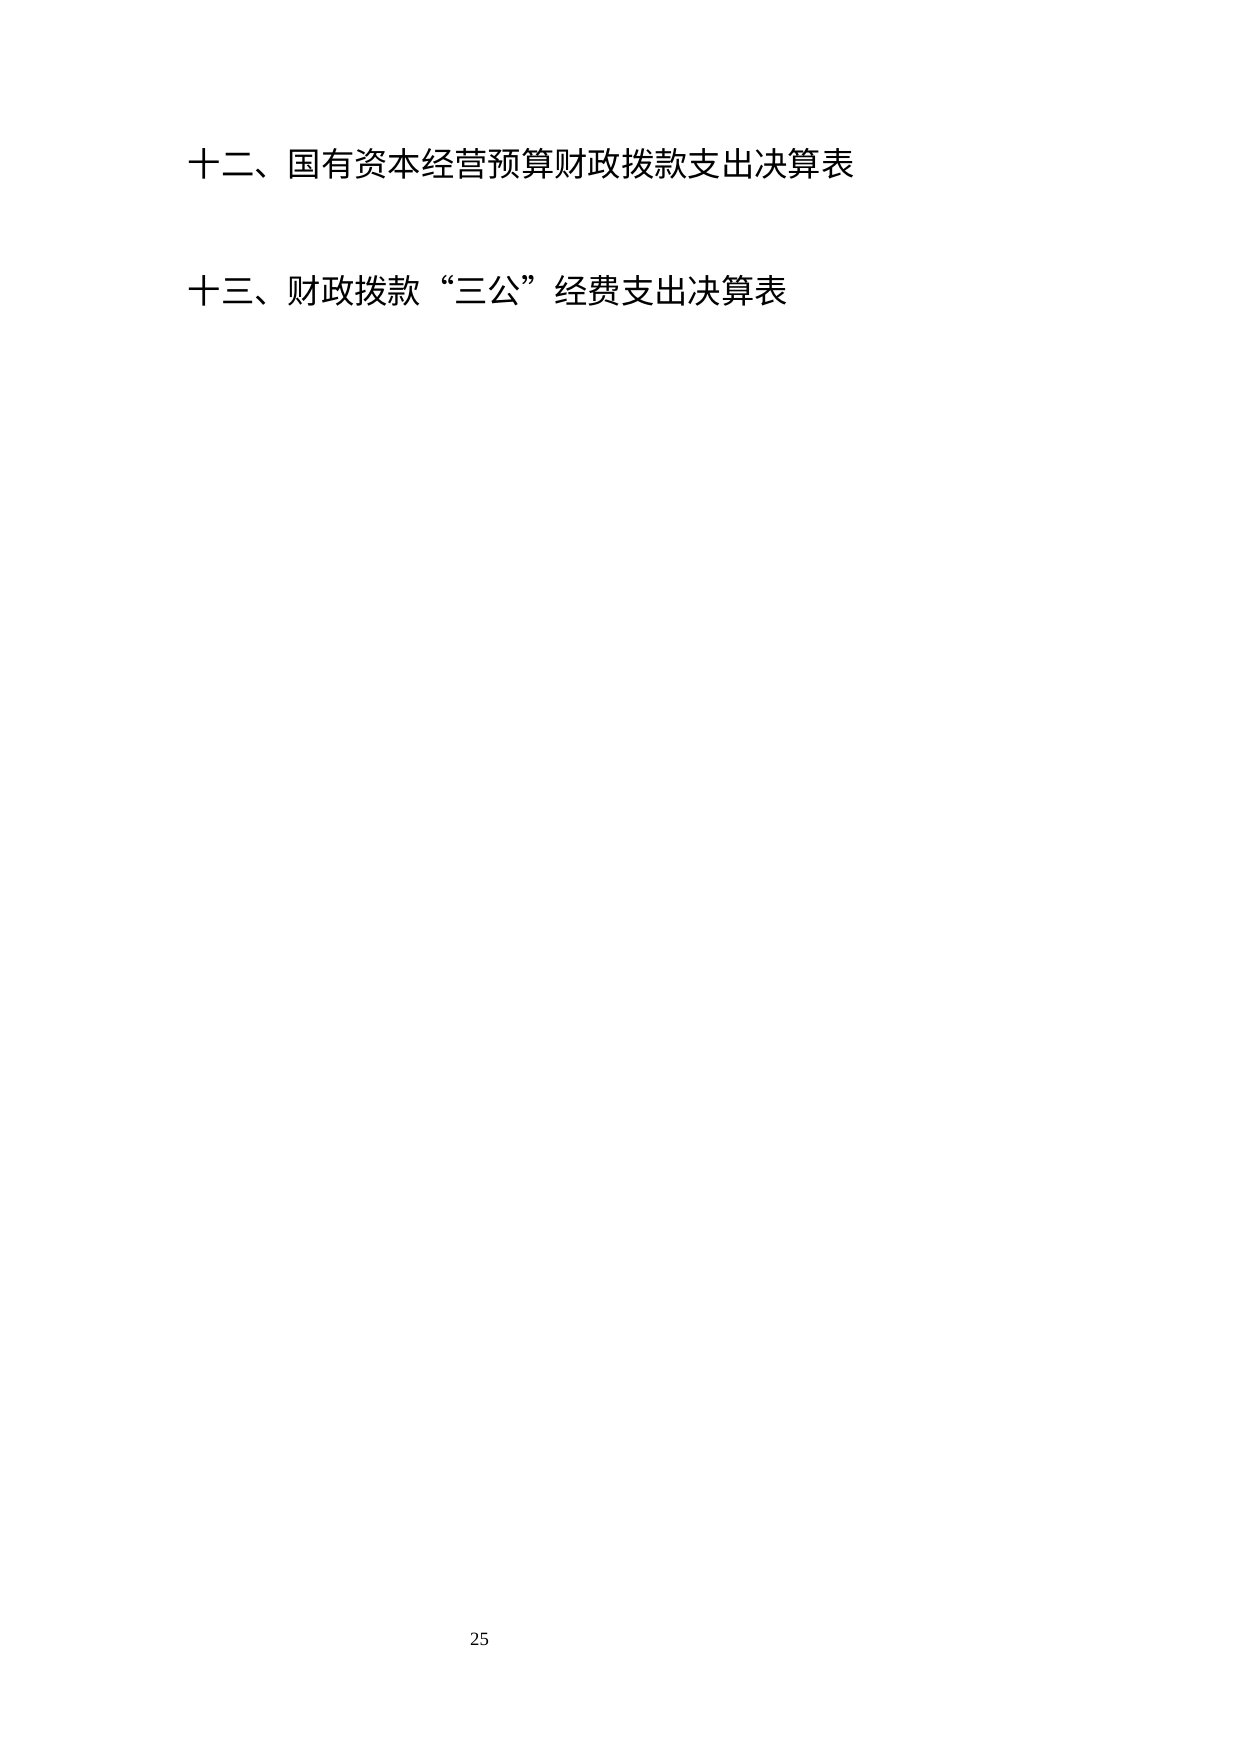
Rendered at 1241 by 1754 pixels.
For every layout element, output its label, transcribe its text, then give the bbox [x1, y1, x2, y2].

subtitle 十三、财政拨款“三公”经费支出决算表 [187, 257, 1053, 322]
subtitle 十二、国有资本经营预算财政拨款支出决算表 [187, 130, 1053, 195]
